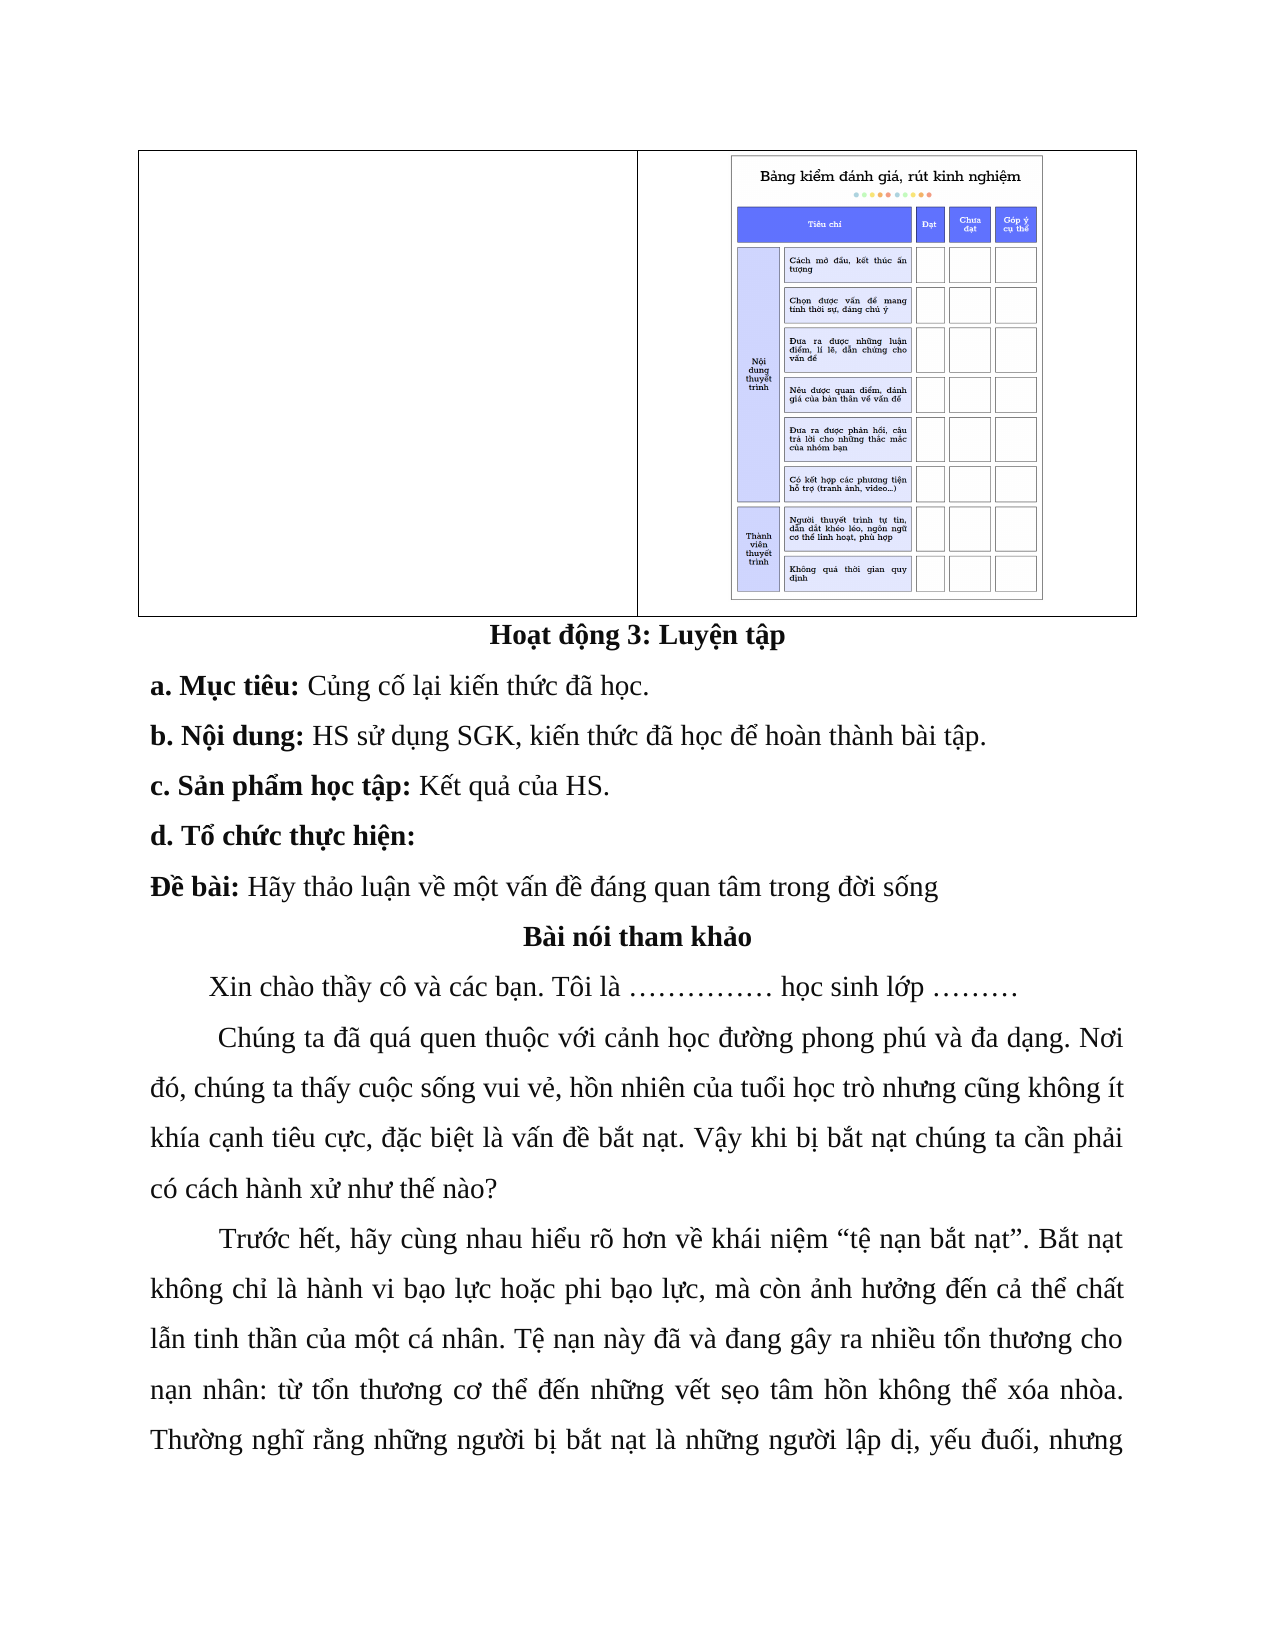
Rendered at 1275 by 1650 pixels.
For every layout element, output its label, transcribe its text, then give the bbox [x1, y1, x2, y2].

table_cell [139, 151, 637, 616]
text Bài nói tham khảo [150, 919, 1125, 953]
picture [728, 151, 1046, 602]
text Xin chào thầy cô và các bạn. Tôi là …………… học sinh lớp ……… [150, 969, 1125, 1003]
text Hoạt động 3: Luyện tập [150, 617, 1125, 651]
text d. Tổ chức thực hiện: [150, 818, 1125, 852]
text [150, 1221, 1125, 1456]
text c. Sản phẩm học tập: Kết quả của HS. [150, 768, 1125, 802]
text Chúng ta đã quá quen thuộc với cảnh học đường phong phú và đa dạng. Nơi đó, chúng ta thấy cuộc sống vui vẻ, hồn nhiên của tuổi học trò nhưng cũng không ít khía cạnh tiêu cực, đặc biệt là vấn đề bắt nạt. Vậy khi bị bắt nạt chúng ta cần phải có cách hành xử như thế nào? [150, 1020, 1125, 1204]
text b. Nội dung: HS sử dụng SGK, kiến thức đã học để hoàn thành bài tập. [150, 718, 1125, 751]
text Đề bài: Hãy thảo luận về một vấn đề đáng quan tâm trong đời sống [150, 869, 1125, 902]
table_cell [638, 151, 1136, 616]
text a. Mục tiêu: Củng cố lại kiến thức đã học. [150, 668, 1125, 701]
